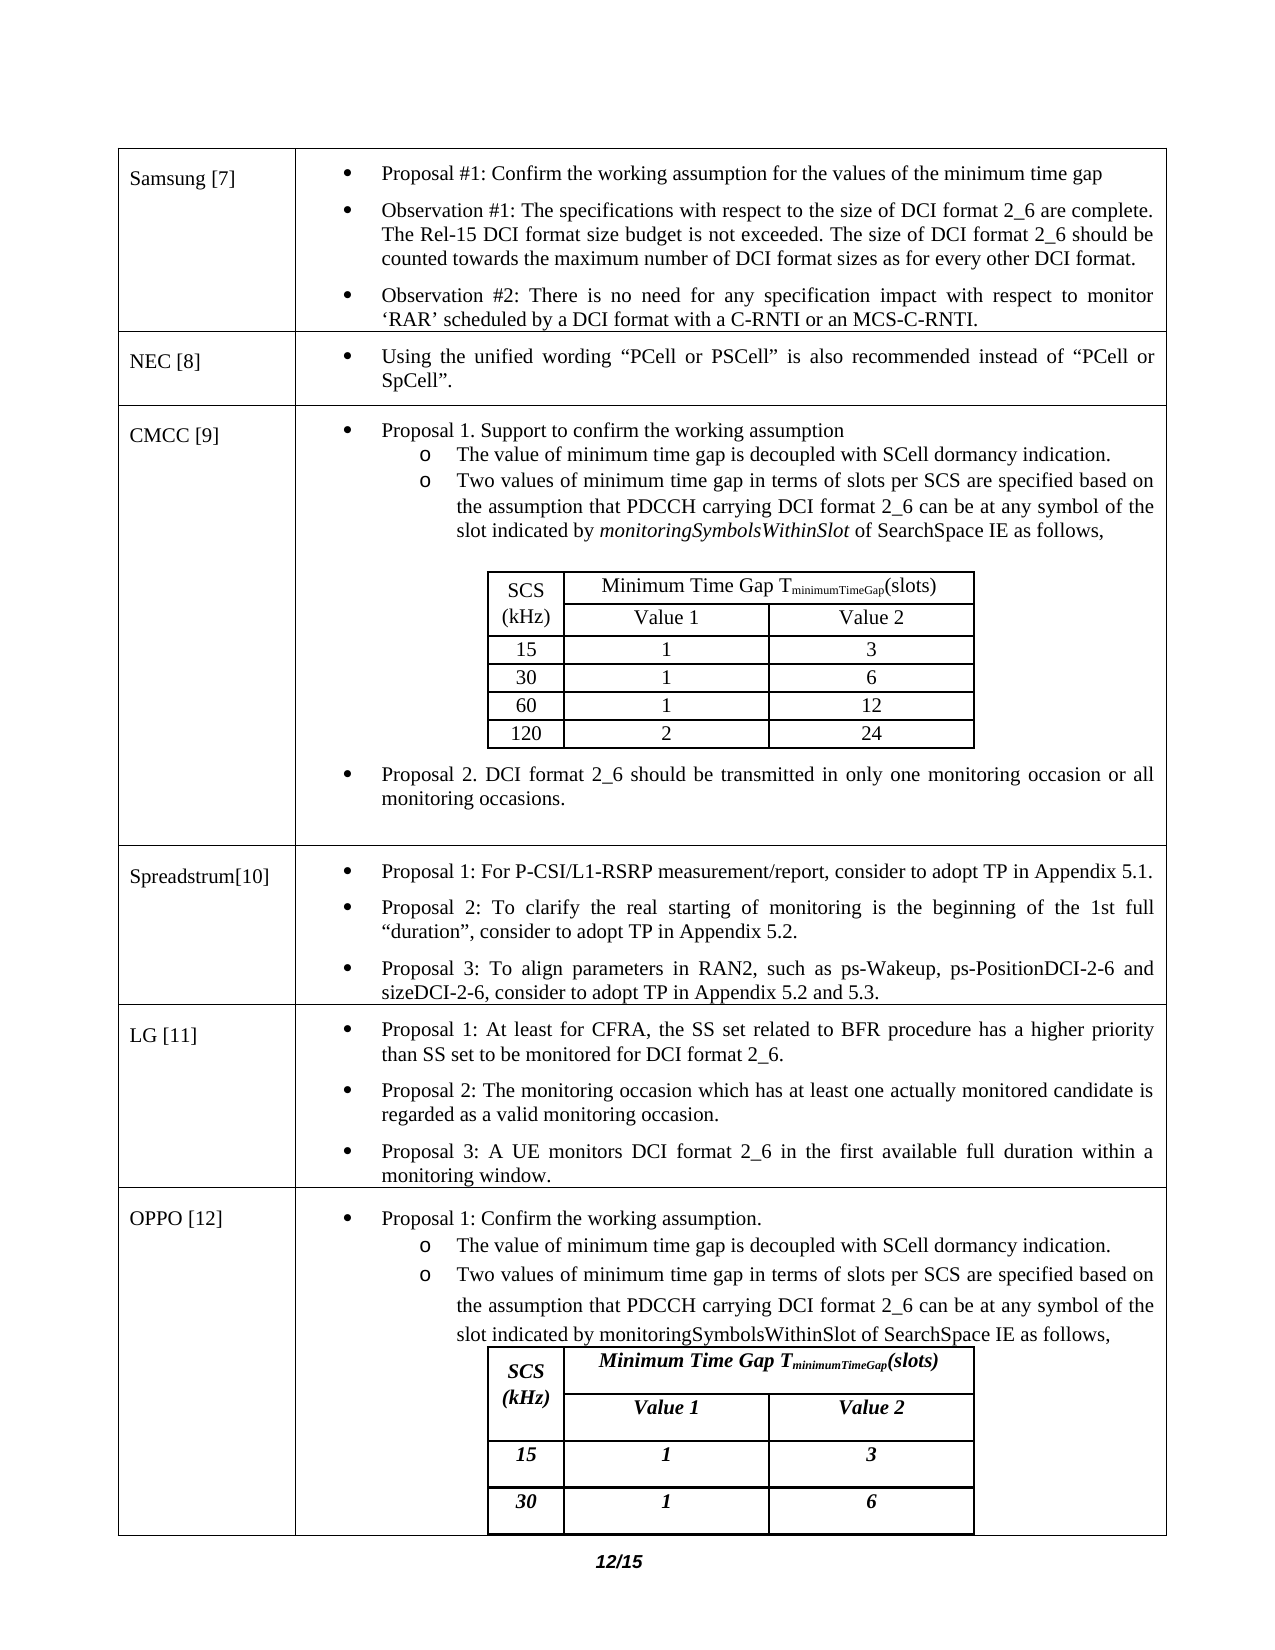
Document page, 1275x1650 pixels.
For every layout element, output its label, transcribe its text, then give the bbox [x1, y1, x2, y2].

table_cell Proposal #1: Confirm the working assumption for the values of the minimum time gap Observation #1: The specifications with respect to the size of DCI format 2_6 are complete. The Rel-15 DCI format size budget is not exceeded. The size of DCI format 2_6 should be counted towards the maximum number of DCI format sizes as for every other DCI format. Observation #2: There is no need for any specification impact with respect to monitor ‘RAR’ scheduled by a DCI format with a C-RNTI or an MCS-C-RNTI. [296, 149, 1166, 331]
table_cell NEC [8] [119, 332, 295, 405]
table_cell Samsung [7] [119, 149, 295, 331]
table_cell CMCC [9] [119, 406, 295, 845]
table_cell Using the unified wording “PCell or PSCell” is also recommended instead of “PCell or SpCell”. [296, 332, 1166, 405]
table_cell OPPO [12] [119, 1188, 295, 1535]
table_cell Proposal 1: At least for CFRA, the SS set related to BFR procedure has a higher priority than SS set to be monitored for DCI format 2_6. Proposal 2: The monitoring occasion which has at least one actually monitored candidate is regarded as a valid monitoring occasion. Proposal 3: A UE monitors DCI format 2_6 in the first available full duration within a monitoring window. [296, 1005, 1166, 1187]
table_cell Spreadstrum[10] [119, 846, 295, 1004]
table_cell Proposal 1. Support to confirm the working assumption The value of minimum time gap is decoupled with SCell dormancy indication. Two values of minimum time gap in terms of slots per SCS are specified based on the assumption that PDCCH carrying DCI format 2_6 can be at any symbol of the slot indicated by monitoringSymbolsWithinSlot of SearchSpace IE as follows, Proposal 2. DCI format 2_6 should be transmitted in only one monitoring occasion or all monitoring occasions. [296, 406, 1166, 845]
table_cell LG [11] [119, 1005, 295, 1187]
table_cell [296, 1188, 1166, 1535]
table_cell Proposal 1: For P-CSI/L1-RSRP measurement/report, consider to adopt TP in Appendix 5.1. Proposal 2: To clarify the real starting of monitoring is the beginning of the 1st full “duration”, consider to adopt TP in Appendix 5.2. Proposal 3: To align parameters in RAN2, such as ps-Wakeup, ps-PositionDCI-2-6 and sizeDCI-2-6, consider to adopt TP in Appendix 5.2 and 5.3. [296, 846, 1166, 1004]
